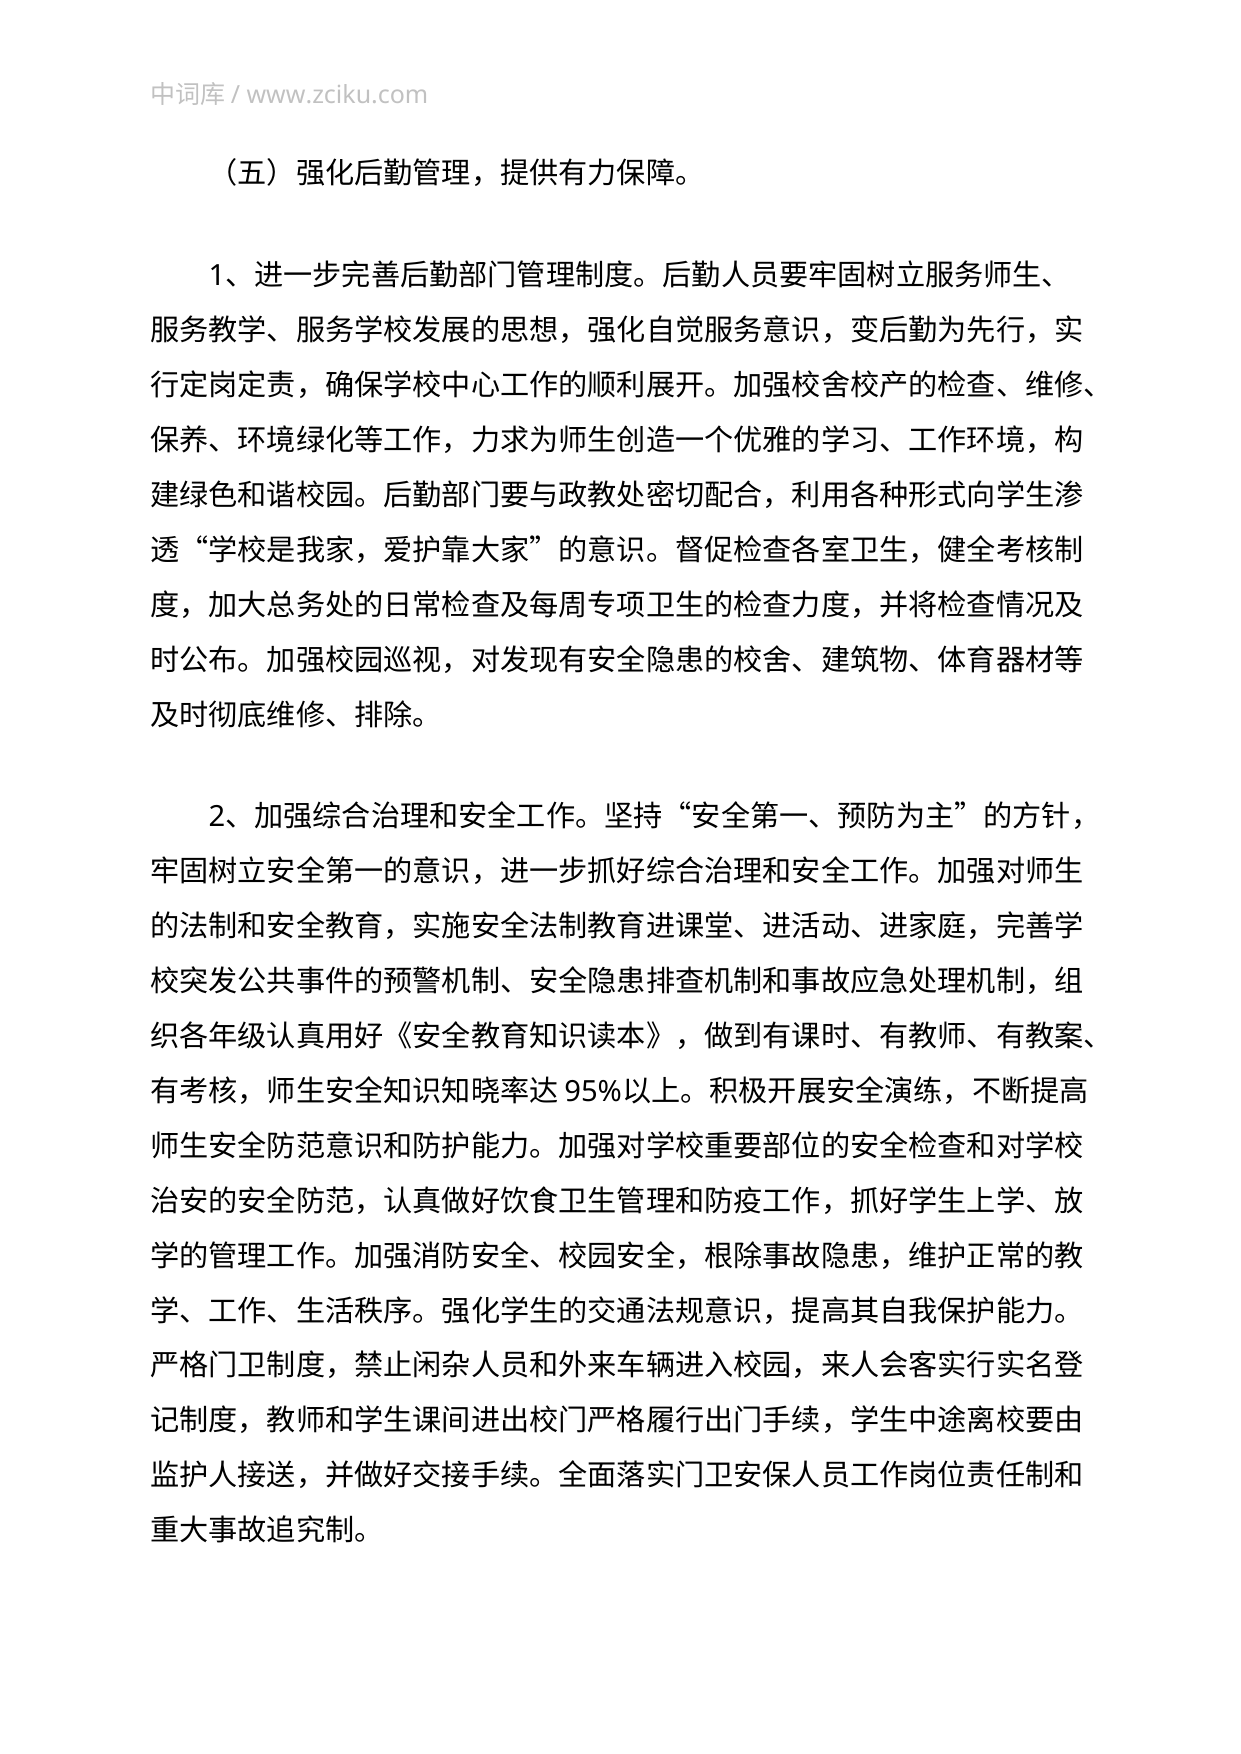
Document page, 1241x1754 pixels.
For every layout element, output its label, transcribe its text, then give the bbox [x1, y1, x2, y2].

text 2、加强综合治理和安全工作。坚持“安全第一、预防为主”的方针，牢固树立安全第一的意识，进一步抓好综合治理和安全工作。加强对师生的法制和安全教育，实施安全法制教育进课堂、进活动、进家庭，完善学校突发公共事件的预警机制、安全隐患排查机制和事故应急处理机制，组织各年级认真用好《安全教育知识读本》，做到有课时、有教师、有教案、有考核，师生安全知识知晓率达95%以上。积极开展安全演练，不断提高师生安全防范意识和防护能力。加强对学校重要部位的安全检查和对学校治安的安全防范，认真做好饮食卫生管理和防疫工作，抓好学生上学、放学的管理工作。加强消防安全、校园安全，根除事故隐患，维护正常的教学、工作、生活秩序。强化学生的交通法规意识，提高其自我保护能力。严格门卫制度，禁止闲杂人员和外来车辆进入校园，来人会客实行实名登记制度，教师和学生课间进出校门严格履行出门手续，学生中途离校要由监护人接送，并做好交接手续。全面落实门卫安保人员工作岗位责任制和重大事故追究制。 [150, 793, 1090, 1549]
text （五）强化后勤管理，提供有力保障。 [150, 150, 1090, 192]
text 1、进一步完善后勤部门管理制度。后勤人员要牢固树立服务师生、服务教学、服务学校发展的思想，强化自觉服务意识，变后勤为先行，实行定岗定责，确保学校中心工作的顺利展开。加强校舍校产的检查、维修、保养、环境绿化等工作，力求为师生创造一个优雅的学习、工作环境，构建绿色和谐校园。后勤部门要与政教处密切配合，利用各种形式向学生渗透“学校是我家，爱护靠大家”的意识。督促检查各室卫生，健全考核制度，加大总务处的日常检查及每周专项卫生的检查力度，并将检查情况及时公布。加强校园巡视，对发现有安全隐患的校舍、建筑物、体育器材等及时彻底维修、排除。 [150, 252, 1090, 733]
